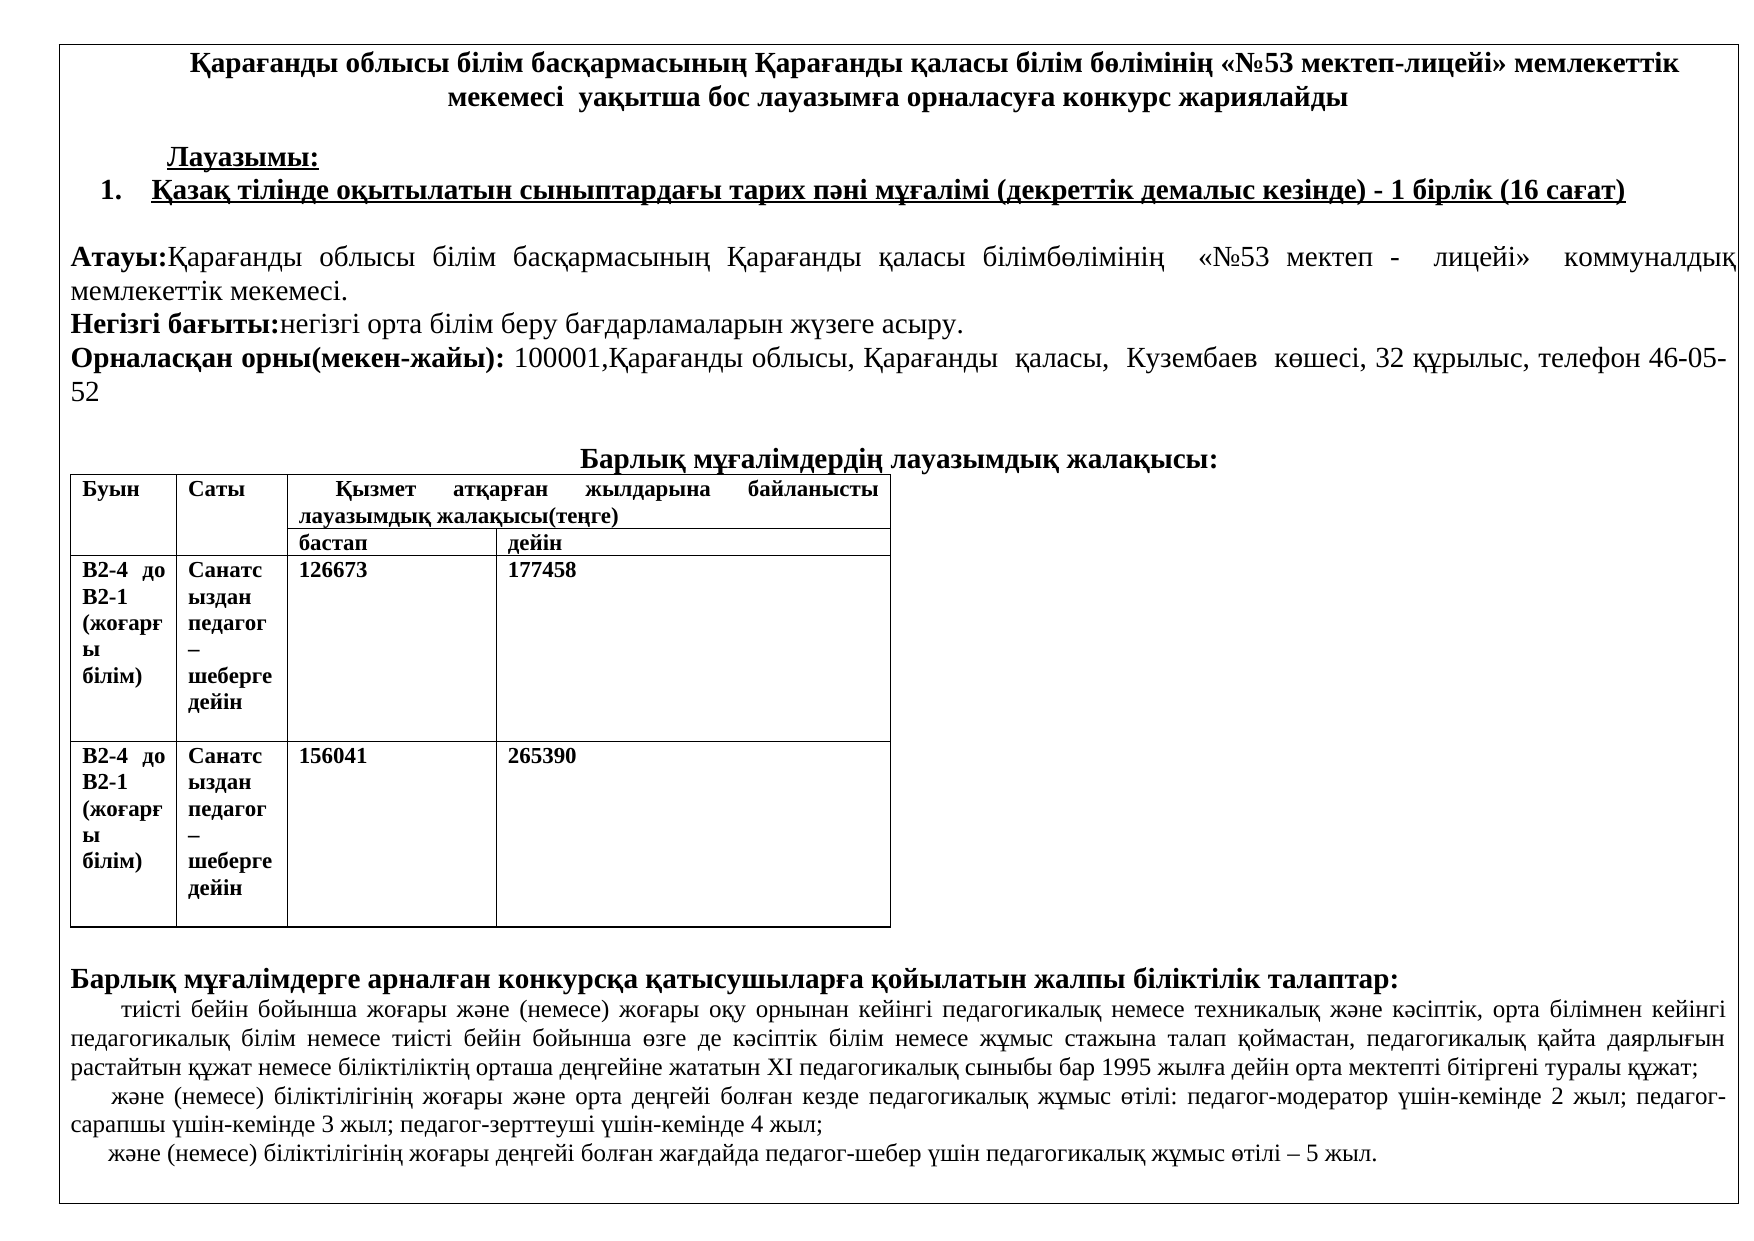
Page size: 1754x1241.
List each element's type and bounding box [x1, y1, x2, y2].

table_header [60, 45, 1738, 1203]
